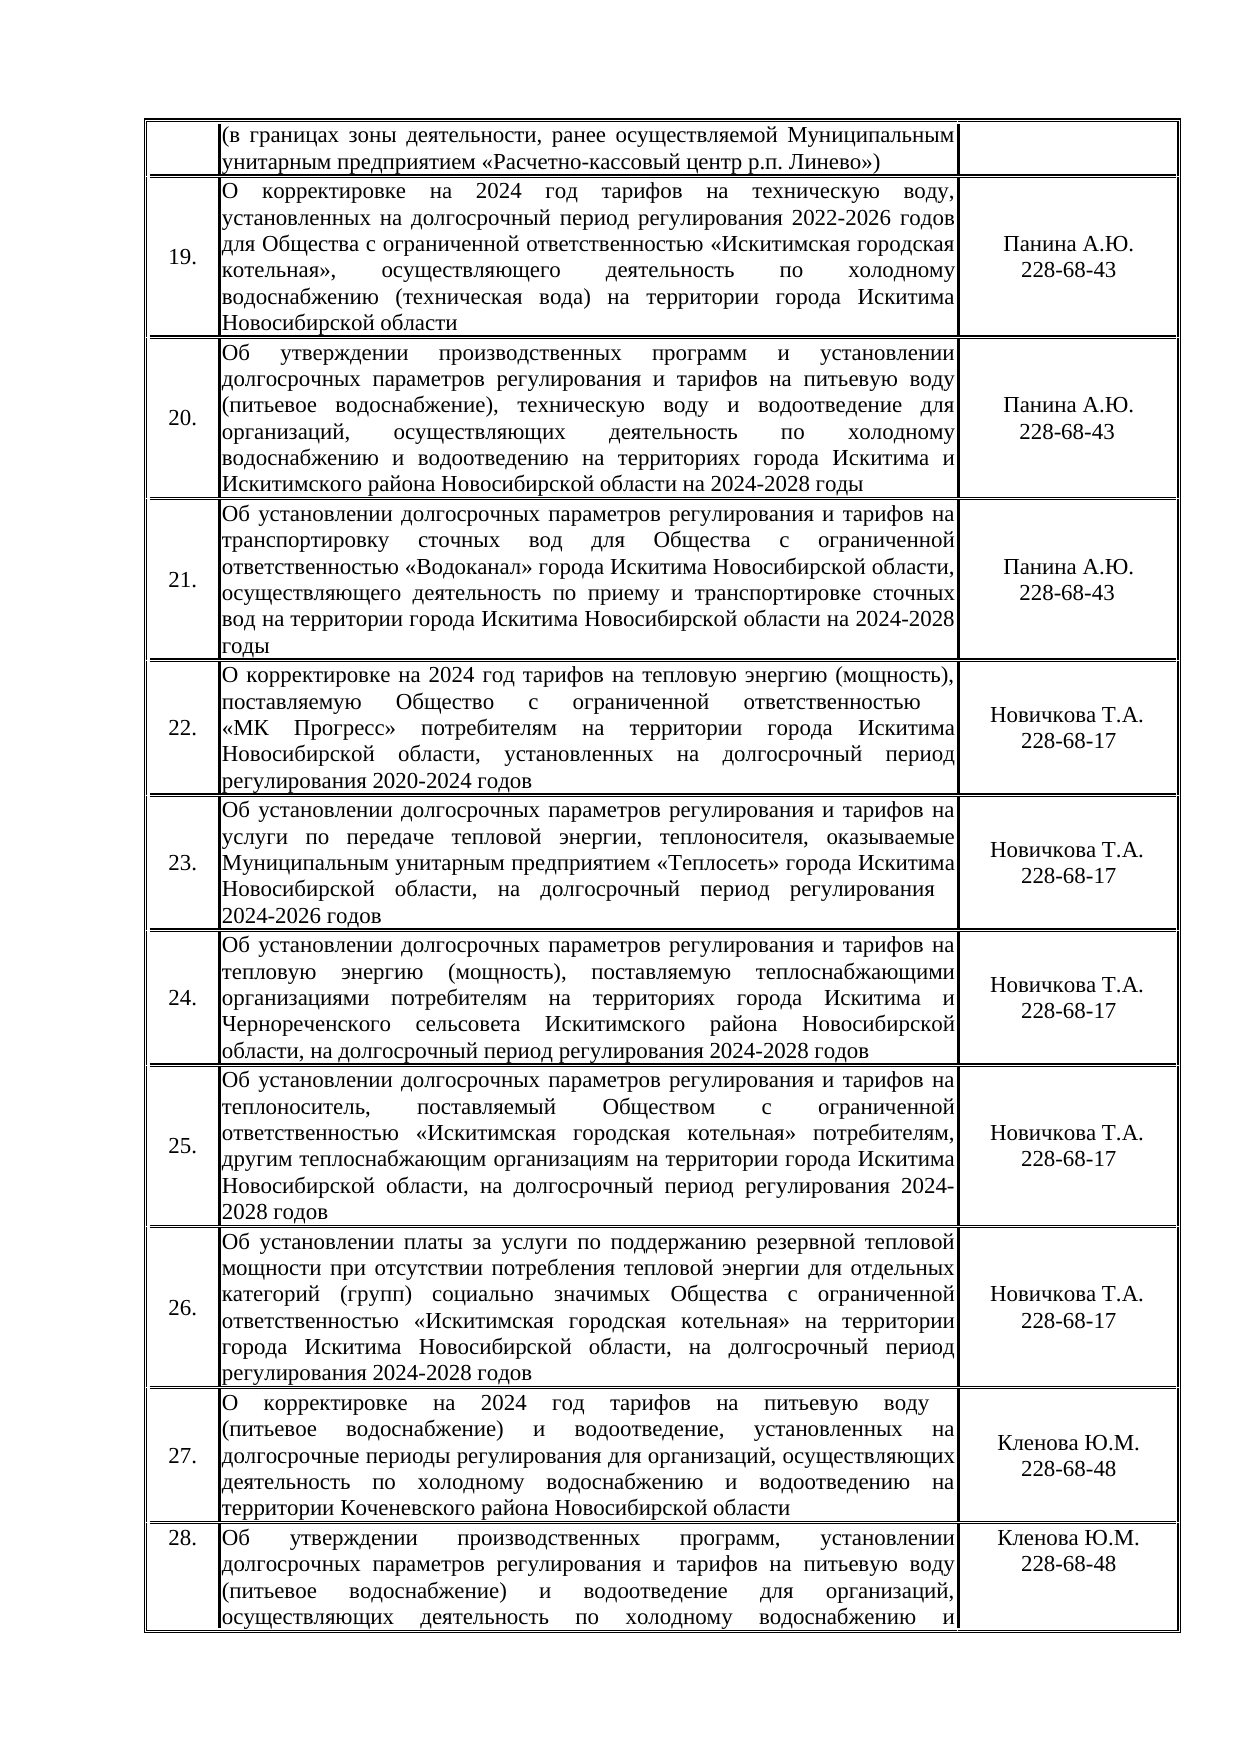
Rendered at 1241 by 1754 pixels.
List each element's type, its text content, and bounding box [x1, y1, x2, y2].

table_cell Панина А.Ю. 228-68-43 [958, 497, 1179, 658]
table_cell 20. [147, 335, 218, 497]
table_cell Об установлении долгосрочных параметров регулирования и тарифов на тепловую энергию (мощность), поставляемую теплоснабжающими организациями потребителям на территориях города Искитима и Чернореченского сельсовета Искитимского района Новосибирской области, на долгосрочный период регулирования 2024-2028 годов [221, 932, 957, 1063]
table_cell 22. [147, 658, 218, 793]
table_cell Об установлении долгосрочных параметров регулирования и тарифов на транспортировку сточных вод для Общества с ограниченной ответственностью «Водоканал» города Искитима Новосибирской области, осуществляющего деятельность по приему и транспортировке сточных вод на территории города Искитима Новосибирской области на 2024-2028 годы [221, 500, 957, 658]
table_cell Новичкова Т.А. 228-68-17 [960, 1225, 1178, 1386]
table_cell Об установлении долгосрочных параметров регулирования и тарифов на услуги по передаче тепловой энергии, теплоносителя, оказываемые Муниципальным унитарным предприятием «Теплосеть» города Искитима Новосибирской области, на долгосрочный период регулирования 2024-2026 годов [221, 797, 957, 928]
table_cell 24. [147, 928, 218, 1063]
table_cell 18. [147, 122, 219, 174]
table_cell Об установлении платы за услуги по поддержанию резервной тепловой мощности при отсутствии потребления тепловой энергии для отдельных категорий (групп) социально значимых Общества с ограниченной ответственностью «Искитимская городская котельная» на территории города Искитима Новосибирской области, на долгосрочный период регулирования 2024-2028 годов [221, 1228, 957, 1386]
table_cell Об утверждении производственных программ и установлении долгосрочных параметров регулирования и тарифов на питьевую воду (питьевое водоснабжение), техническую воду и водоотведение для организаций, осуществляющих деятельность по холодному водоснабжению и водоотведению на территориях города Искитима и Искитимского района Новосибирской области на 2024-2028 годы [221, 339, 957, 497]
table_cell 23. [147, 793, 218, 928]
table_cell Об установлении долгосрочных параметров регулирования и тарифов на теплоноситель, поставляемый Обществом с ограниченной ответственностью «Искитимская городская котельная» потребителям, другим теплоснабжающим организациям на территории города Искитима Новосибирской области, на долгосрочный период регулирования 2024-2028 годов [221, 1067, 957, 1224]
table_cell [958, 122, 1177, 174]
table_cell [958, 1521, 1179, 1629]
table_cell 19. [147, 174, 218, 335]
table_cell О корректировке на 2024 год тарифов на тепловую энергию (мощность), поставляемую Общество с ограниченной ответственностью «МК Прогресс» потребителям на территории города Искитима Новосибирской области, установленных на долгосрочный период регулирования 2020-2024 годов [221, 662, 957, 793]
table_cell Панина А.Ю. 228-68-43 [960, 174, 1178, 335]
table_cell О корректировке на 2024 год тарифов на техническую воду, установленных на долгосрочный период регулирования 2022-2026 годов для Общества с ограниченной ответственностью «Искитимская городская котельная», осуществляющего деятельность по холодному водоснабжению (техническая вода) на территории города Искитима Новосибирской области [221, 178, 957, 335]
table_cell Панина А.Ю. 228-68-43 [960, 335, 1178, 497]
table_cell 21. [145, 497, 219, 658]
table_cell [219, 120, 958, 174]
table_cell Кленова Ю.М. 228-68-48 [958, 1386, 1179, 1521]
table_cell 26. [147, 1225, 218, 1386]
table_cell 25. [147, 1063, 218, 1224]
table_cell 27. [145, 1386, 219, 1521]
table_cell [219, 1524, 958, 1629]
table_cell Новичкова Т.А. 228-68-17 [960, 1063, 1178, 1224]
table_cell 28. [145, 1521, 219, 1629]
table_cell Новичкова Т.А. 228-68-17 [960, 793, 1178, 928]
table_cell Новичкова Т.А. 228-68-17 [960, 658, 1178, 793]
table_cell О корректировке на 2024 год тарифов на питьевую воду (питьевое водоснабжение) и водоотведение, установленных на долгосрочные периоды регулирования для организаций, осуществляющих деятельность по холодному водоснабжению и водоотведению на территории Коченевского района Новосибирской области [221, 1389, 957, 1521]
table_cell Новичкова Т.А. 228-68-17 [960, 928, 1178, 1063]
